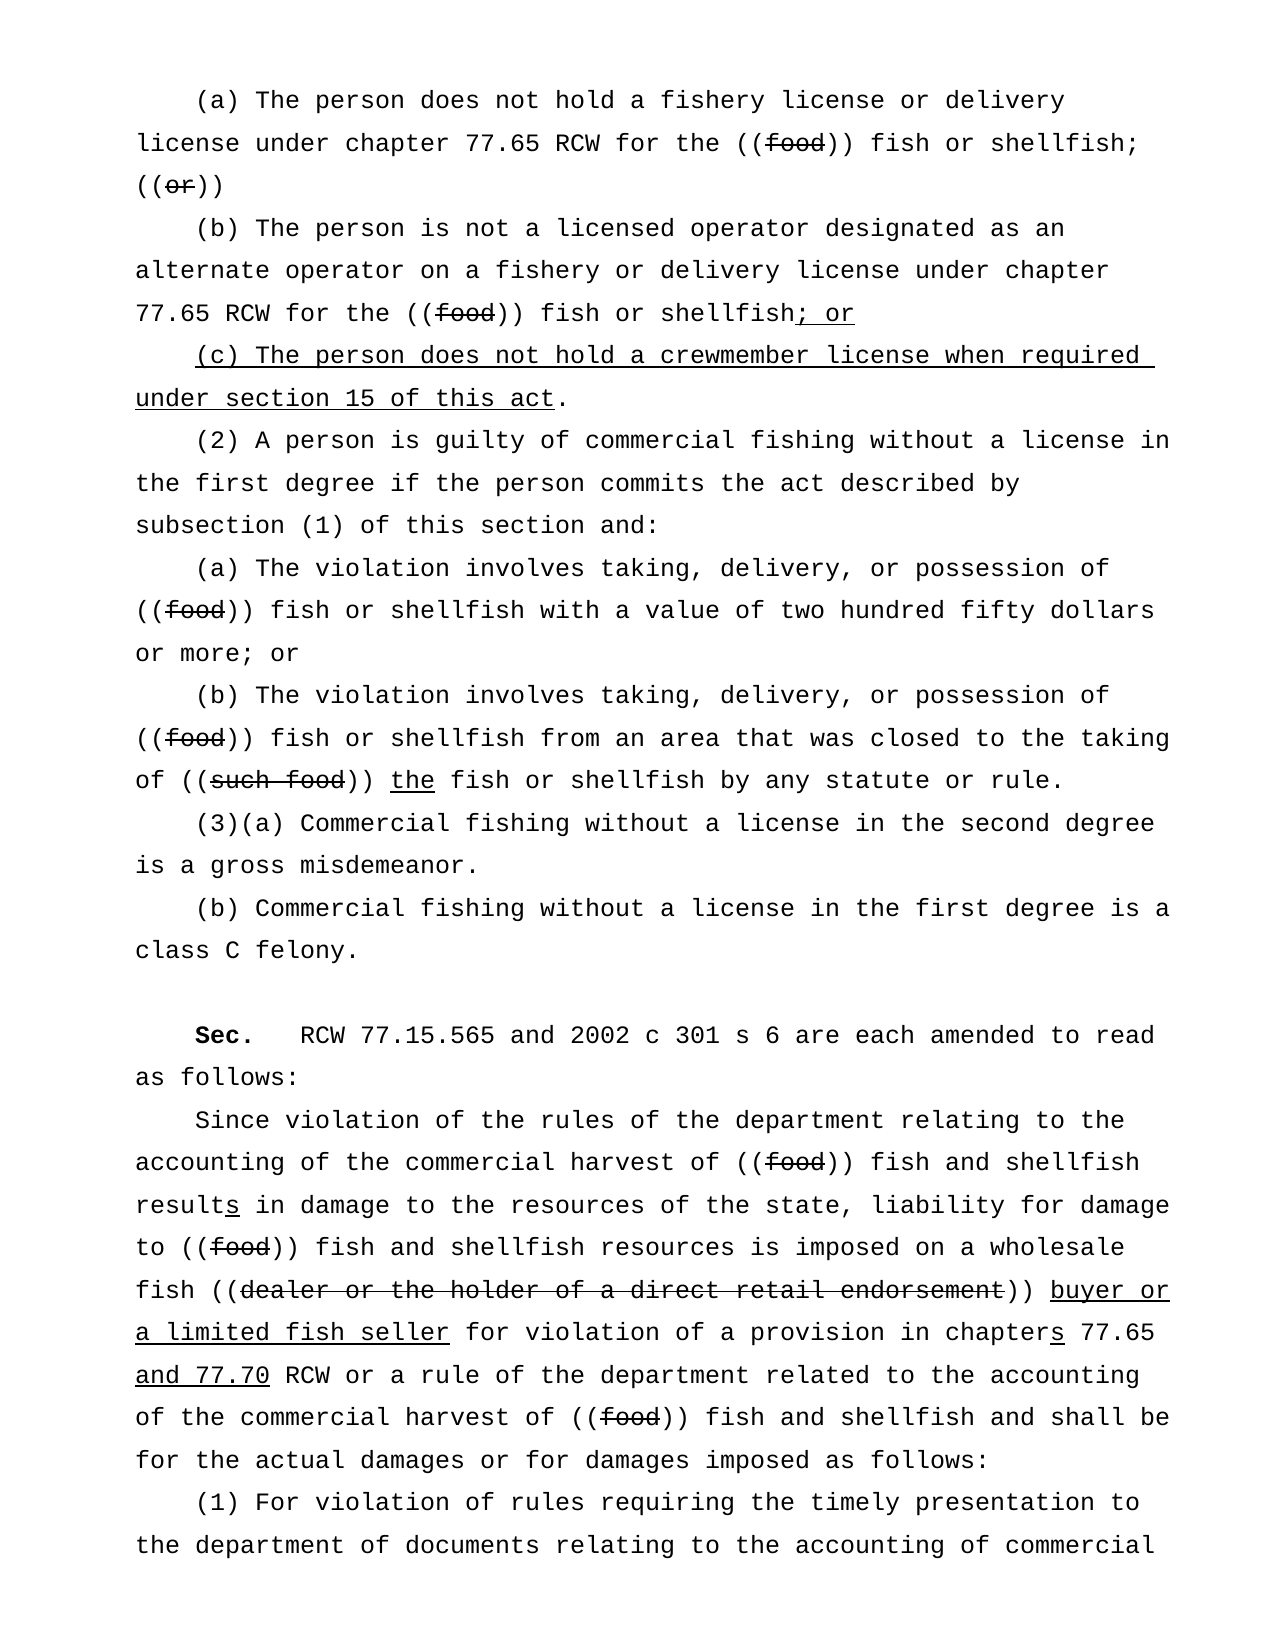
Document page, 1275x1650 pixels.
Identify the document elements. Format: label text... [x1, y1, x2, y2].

text (b) The violation involves taking, delivery, or possession of ((food)) fish or shellfish from an area that was closed to the taking of ((such food)) the fish or shellfish by any statute or rule. [135, 670, 1170, 797]
text Since violation of the rules of the department relating to the accounting of the commercial harvest of ((food)) fish and shellfish results in damage to the resources of the state, liability for damage to ((food)) fish and shellfish resources is imposed on a wholesale fish ((dealer or the holder of a direct retail endorsement)) buyer or a limited fish seller for violation of a provision in chapters 77.65 and 77.70 RCW or a rule of the department related to the accounting of the commercial harvest of ((food)) fish and shellfish and shall be for the actual damages or for damages imposed as follows: [135, 1094, 1170, 1477]
text (2) A person is guilty of commercial fishing without a license in the first degree if the person commits the act described by subsection (1) of this section and: [135, 415, 1170, 542]
text Sec. RCW 77.15.565 and 2002 c 301 s 6 are each amended to read as follows: [135, 1009, 1170, 1094]
text (a) The violation involves taking, delivery, or possession of ((food)) fish or shellfish with a value of two hundred fifty dollars or more; or [135, 542, 1170, 670]
text (c) The person does not hold a crewmember license when required under section 15 of this act. [135, 330, 1170, 415]
text (b) Commercial fishing without a license in the first degree is a class C felony. [135, 882, 1170, 967]
text (b) The person is not a licensed operator designated as an alternate operator on a fishery or delivery license under chapter 77.65 RCW for the ((food)) fish or shellfish; or [135, 202, 1170, 330]
text (3)(a) Commercial fishing without a license in the second degree is a gross misdemeanor. [135, 797, 1170, 882]
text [135, 1477, 1170, 1562]
text (a) The person does not hold a fishery license or delivery license under chapter 77.65 RCW for the ((food)) fish or shellfish; ((or)) [135, 75, 1170, 202]
